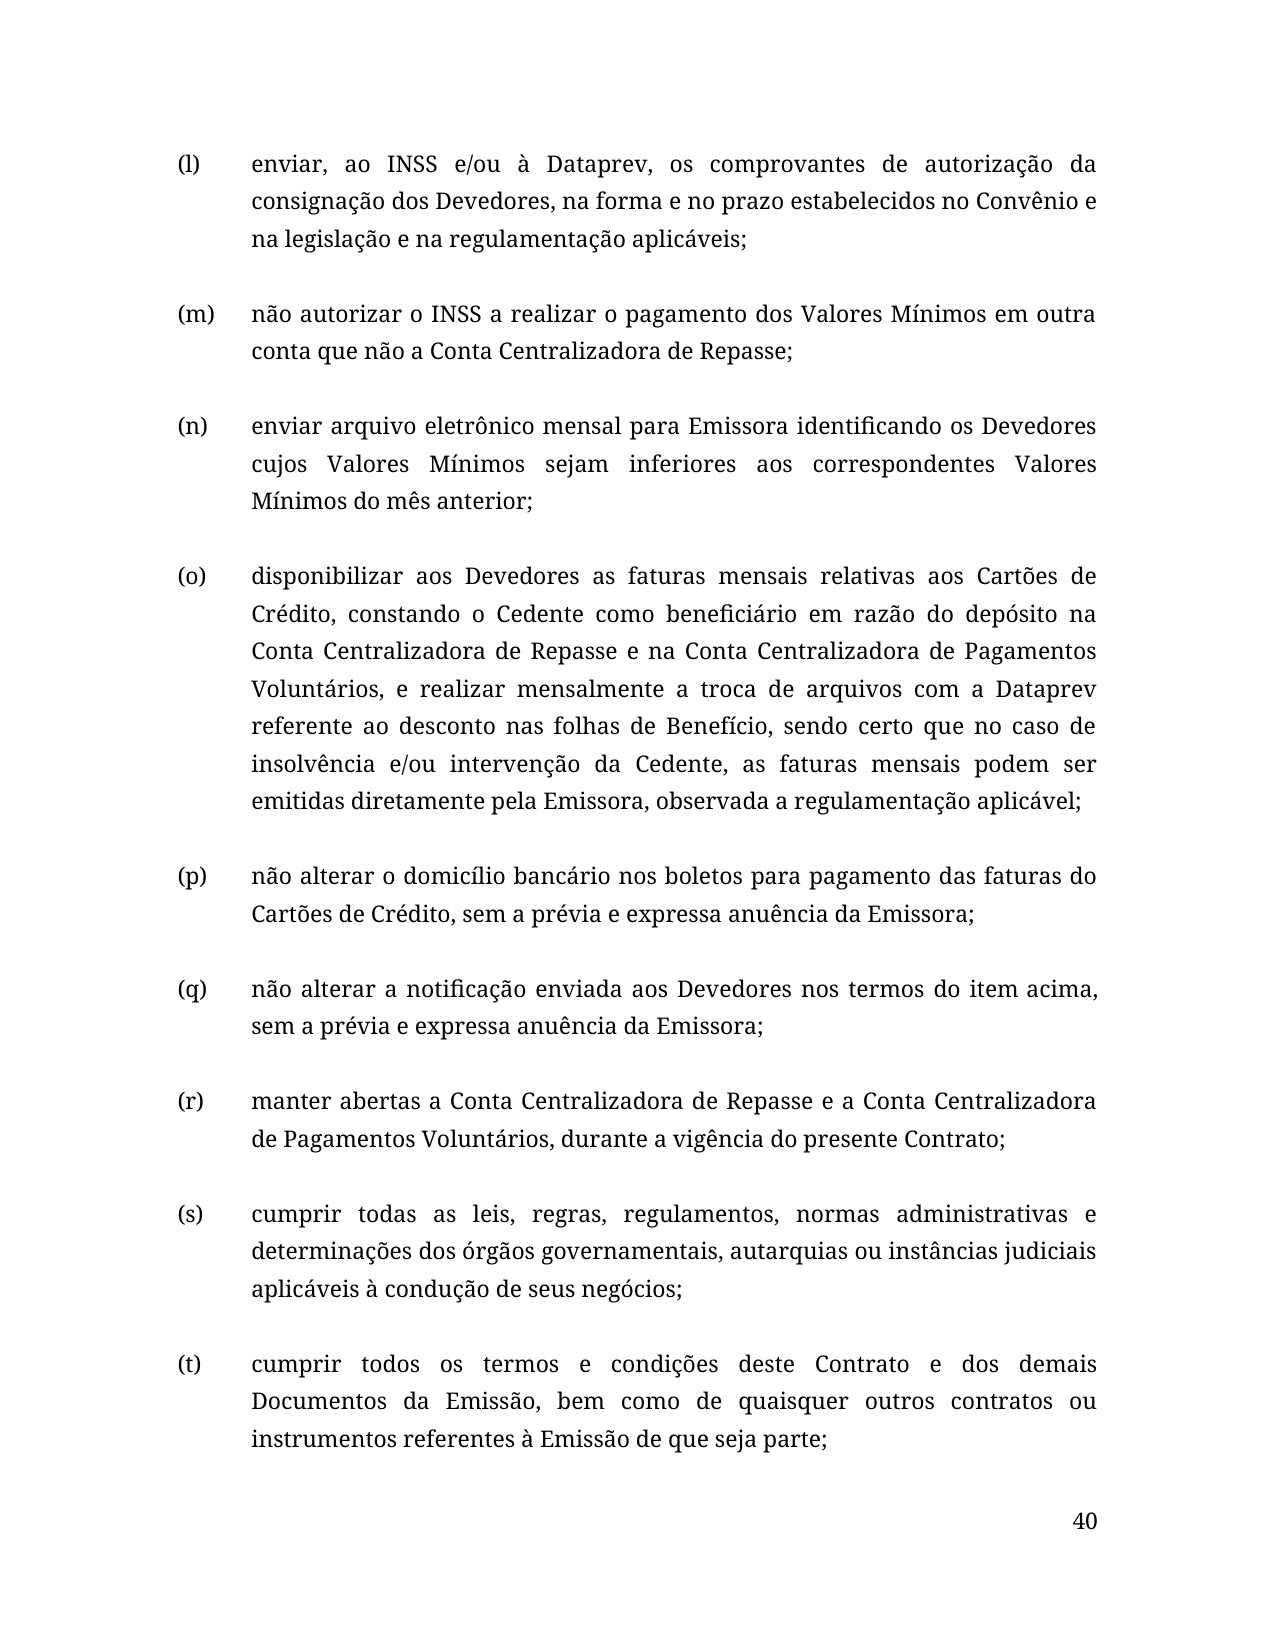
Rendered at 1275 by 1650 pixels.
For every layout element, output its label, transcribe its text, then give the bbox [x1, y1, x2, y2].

list cumprir todas as leis, regras, regulamentos, normas administrativas e determinações dos órgãos governamentais, autarquias ou instâncias judiciais aplicáveis à condução de seus negócios; [177, 1198, 1098, 1304]
list não autorizar o INSS a realizar o pagamento dos Valores Mínimos em outra conta que não a Conta Centralizadora de Repasse; [177, 298, 1098, 366]
list não alterar o domicílio bancário nos boletos para pagamento das faturas do Cartões de Crédito, sem a prévia e expressa anuência da Emissora; [177, 860, 1098, 929]
list não alterar a notificação enviada aos Devedores nos termos do item 10.1 acima, sem a prévia e expressa anuência da Emissora; [177, 973, 1098, 1041]
list enviar arquivo eletrônico mensal para Emissora identificando os Devedores cujos Valores Mínimos sejam inferiores aos correspondentes Valores Mínimos do mês anterior; [177, 410, 1098, 516]
list manter abertas a Conta Centralizadora de Repasse e a Conta Centralizadora de Pagamentos Voluntários, durante a vigência do presente Contrato; [177, 1085, 1098, 1154]
list enviar, ao INSS e/ou à Dataprev, os comprovantes de autorização da consignação dos Devedores, na forma e no prazo estabelecidos no Convênio e na legislação e na regulamentação aplicáveis; [177, 148, 1098, 254]
list disponibilizar aos Devedores as faturas mensais relativas aos Cartões de Crédito, constando o Cedente como beneficiário em razão do depósito na Conta Centralizadora de Repasse e na Conta Centralizadora de Pagamentos Voluntários, e realizar mensalmente a troca de arquivos com a Dataprev referente ao desconto nas folhas de Benefício, sendo certo que no caso de insolvência e/ou intervenção da Cedente, as faturas mensais podem ser emitidas diretamente pela Emissora, observada a regulamentação aplicável; [177, 560, 1098, 816]
list cumprir todos os termos e condições deste Contrato e dos demais Documentos da Emissão, bem como de quaisquer outros contratos ou instrumentos referentes à Emissão de que seja parte; [177, 1348, 1098, 1454]
